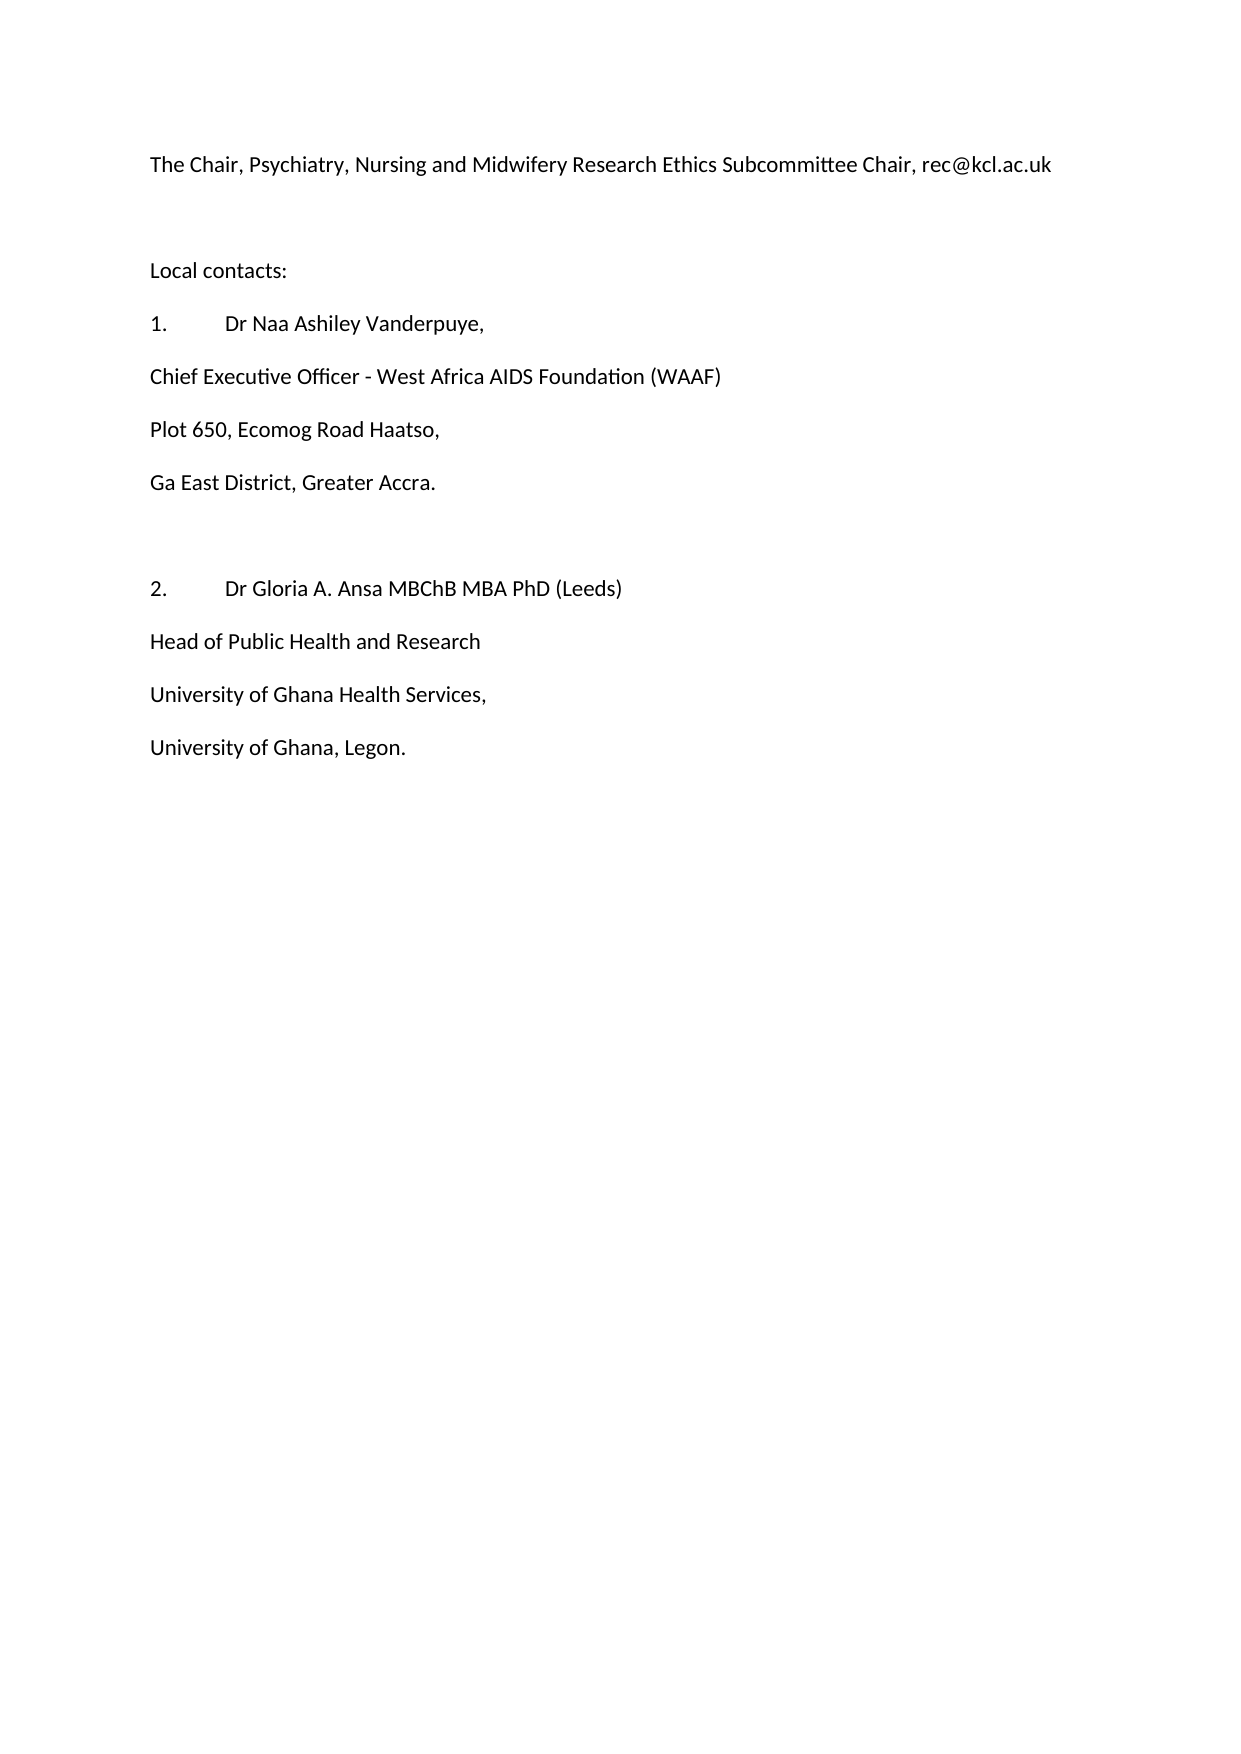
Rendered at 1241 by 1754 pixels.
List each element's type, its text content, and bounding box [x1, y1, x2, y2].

text The Chair, Psychiatry, Nursing and Midwifery Research Ethics Subcommittee Chair, rec@kcl.ac.uk [150, 150, 1090, 178]
text University of Ghana, Legon. [150, 733, 1090, 761]
text 2. Dr Gloria A. Ansa MBChB MBA PhD (Leeds) [150, 574, 1090, 602]
text 1. Dr Naa Ashiley Vanderpuye, [150, 309, 1090, 337]
text Plot 650, Ecomog Road Haatso, [150, 415, 1090, 443]
text Local contacts: [150, 256, 1090, 284]
text Chief Executive Officer - West Africa AIDS Foundation (WAAF) [150, 362, 1090, 390]
text Head of Public Health and Research [150, 627, 1090, 655]
text University of Ghana Health Services, [150, 680, 1090, 708]
text Ga East District, Greater Accra. [150, 468, 1090, 496]
